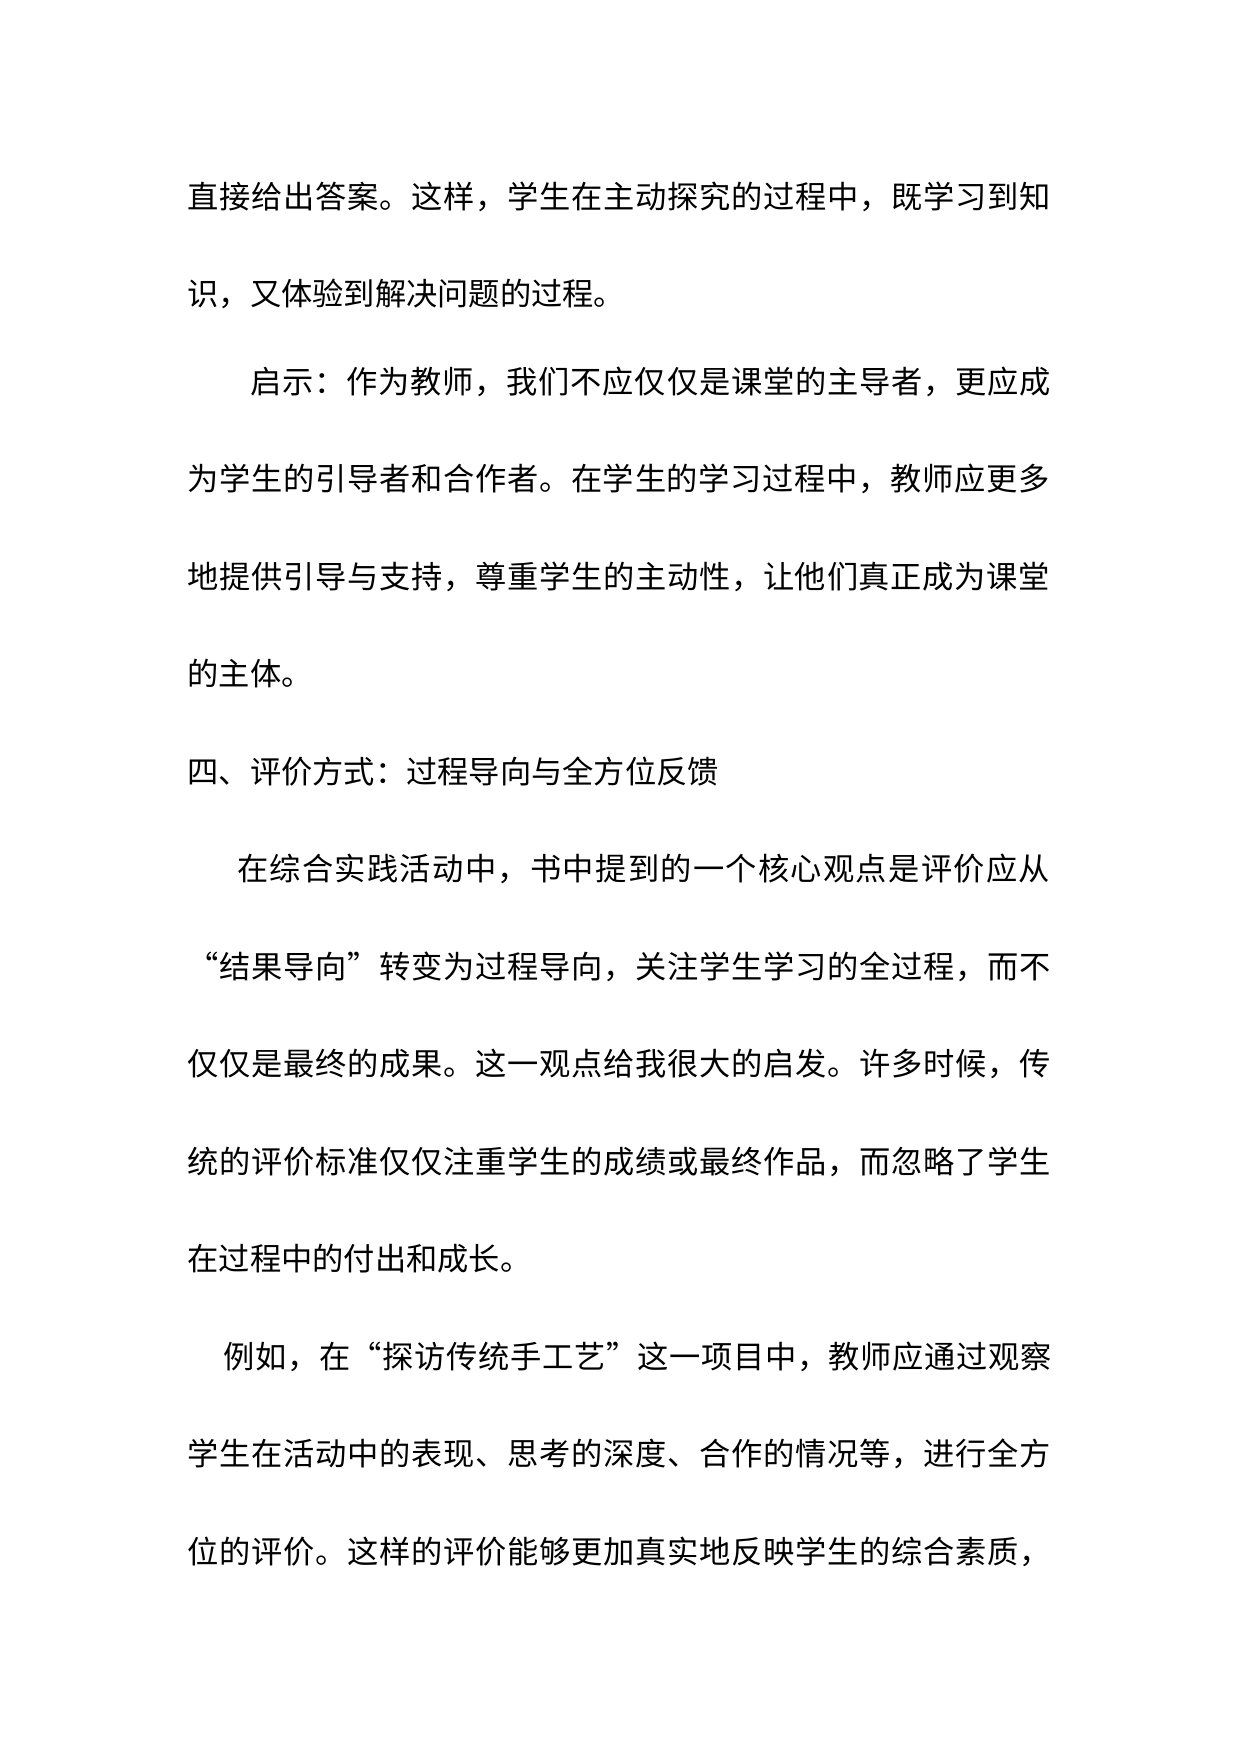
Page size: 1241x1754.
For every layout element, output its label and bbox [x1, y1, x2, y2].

text [187, 347, 1053, 1582]
text [187, 162, 1053, 324]
